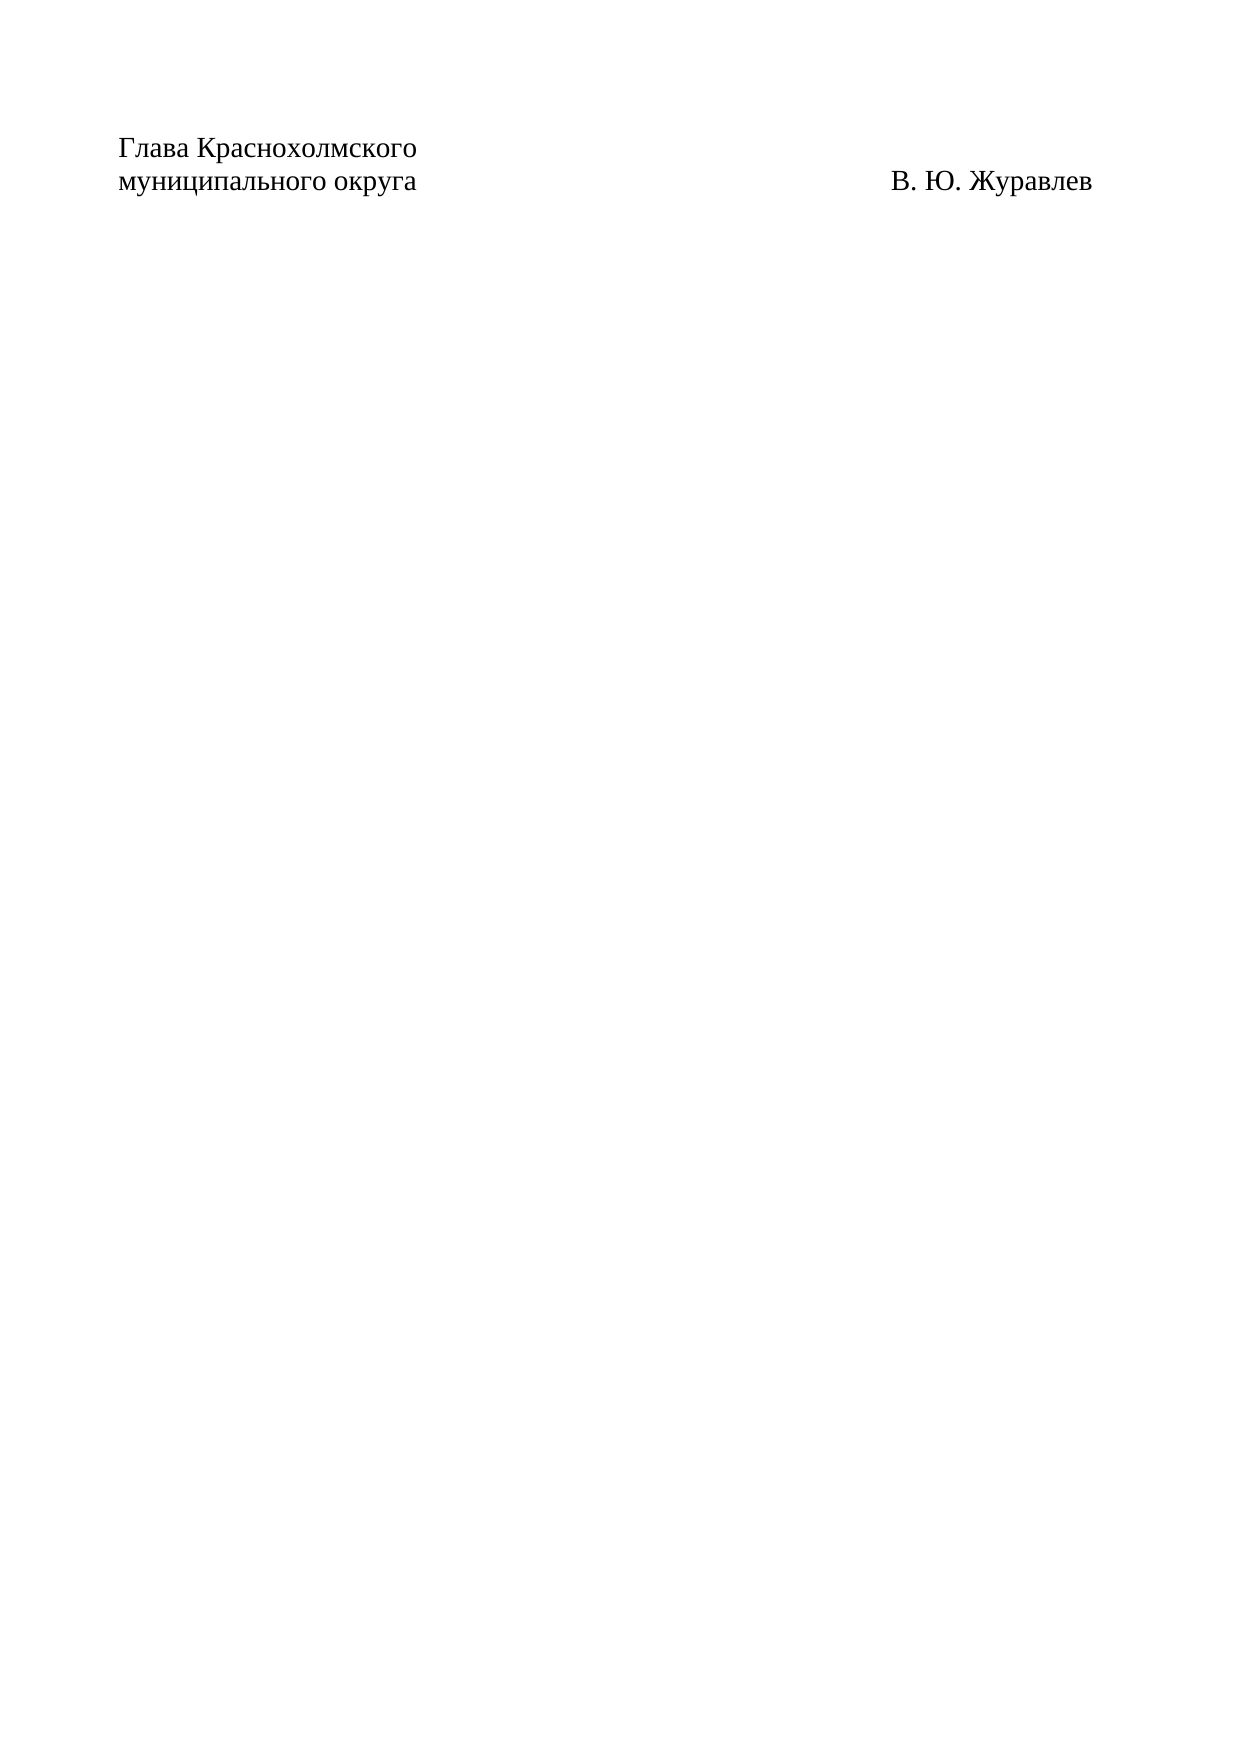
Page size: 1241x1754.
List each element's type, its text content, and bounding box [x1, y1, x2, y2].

text Глава Краснохолмского [118, 130, 1160, 163]
text муниципального округа В. Ю. Журавлев [118, 163, 1160, 197]
